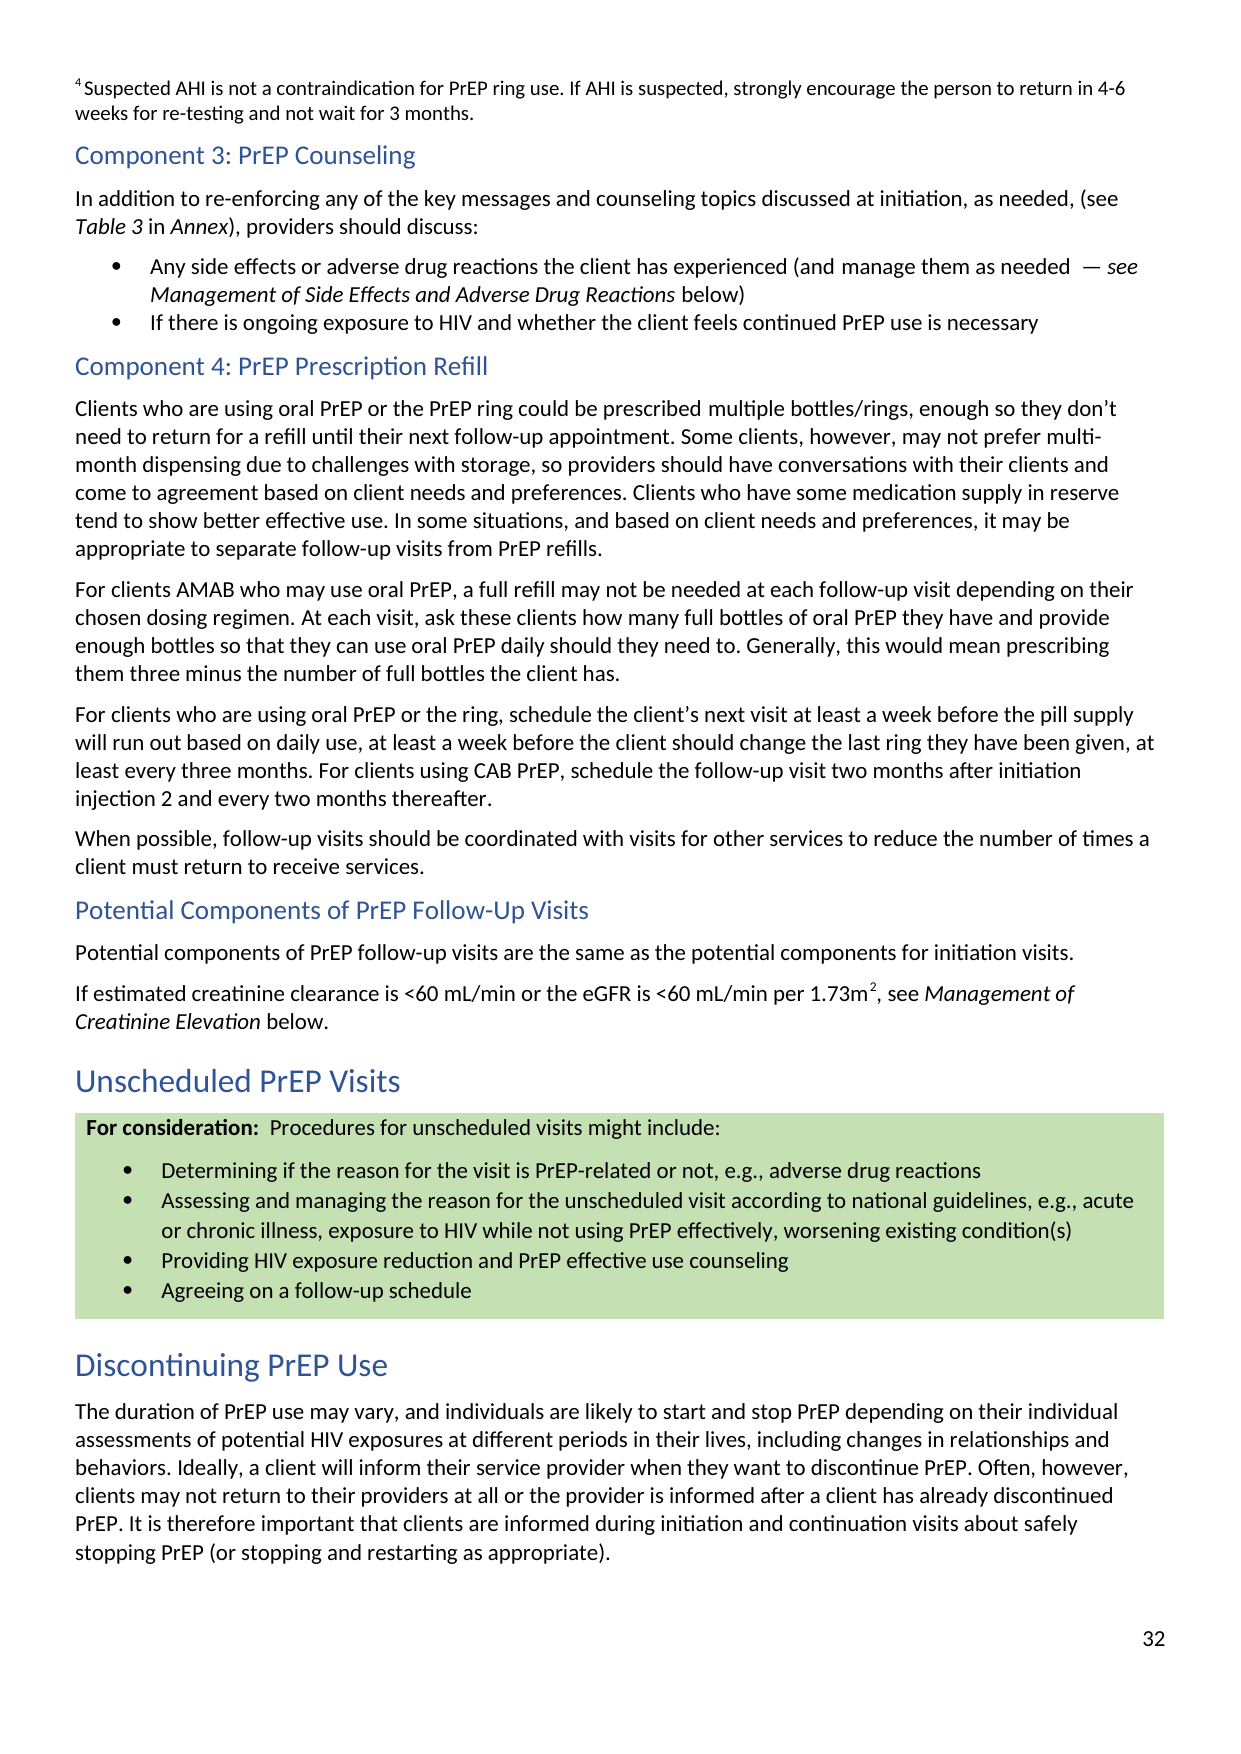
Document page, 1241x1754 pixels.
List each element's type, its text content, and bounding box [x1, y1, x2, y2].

subtitle Potential Components of PrEP Follow-Up Visits [75, 893, 1165, 926]
subtitle Component 3: PrEP Counseling [75, 138, 1165, 171]
text For clients AMAB who may use oral PrEP, a full refill may not be needed at each follow-up visit depending on their chosen dosing regimen. At each visit, ask these clients how many full bottles of oral PrEP they have and provide enough bottles so that they can use oral PrEP daily should they need to. Generally, this would mean prescribing them three minus the number of full bottles the client has. [75, 575, 1165, 687]
text For clients who are using oral PrEP or the ring, schedule the client’s next visit at least a week before the pill supply will run out based on daily use, at least a week before the client should change the last ring they have been given, at least every three months. For clients using CAB PrEP, schedule the follow-up visit two months after initiation injection 2 and every two months thereafter. [75, 700, 1165, 812]
text Clients who are using oral PrEP or the PrEP ring could be prescribed multiple bottles/rings, enough so they don’t need to return for a refill until their next follow-up appointment. Some clients, however, may not prefer multi-month dispensing due to challenges with storage, so providers should have conversations with their clients and come to agreement based on client needs and preferences. Clients who have some medication supply in reserve tend to show better effective use. In some situations, and based on client needs and preferences, it may be appropriate to separate follow-up visits from PrEP refills. [75, 394, 1165, 563]
subtitle Component 4: PrEP Prescription Refill [75, 349, 1165, 382]
text The duration of PrEP use may vary, and individuals are likely to start and stop PrEP depending on their individual assessments of potential HIV exposures at different periods in their lives, including changes in relationships and behaviors. Ideally, a client will inform their service provider when they want to discontinue PrEP. Often, however, clients may not return to their providers at all or the provider is informed after a client has already discontinued PrEP. It is therefore important that clients are informed during initiation and continuation visits about safely stopping PrEP (or stopping and restarting as appropriate). [75, 1397, 1165, 1566]
subtitle Discontinuing PrEP Use [75, 1344, 1165, 1385]
table_header For consideration: Procedures for unscheduled visits might include: Determining if the reason for the visit is PrEP-related or not, e.g., adverse drug reactions Assessing and managing the reason for the unscheduled visit according to national guidelines, e.g., acute or chronic illness, exposure to HIV while not using PrEP effectively, worsening existing condition(s) Providing HIV exposure reduction and PrEP effective use counseling Agreeing on a follow-up schedule [75, 1113, 1164, 1319]
text 4 Suspected AHI is not a contraindication for PrEP ring use. If AHI is suspected, strongly encourage the person to return in 4-6 weeks for re-testing and not wait for 3 months. [75, 75, 1165, 126]
text When possible, follow-up visits should be coordinated with visits for other services to reduce the number of times a client must return to receive services. [75, 824, 1165, 880]
subtitle Unscheduled PrEP Visits [75, 1060, 1165, 1101]
list Any side effects or adverse drug reactions the client has experienced (and manage them as needed — see Management of Side Effects and Adverse Drug Reactions below) [112, 252, 1165, 308]
text If estimated creatinine clearance is <60 mL/min or the eGFR is <60 mL/min per 1.73m2, see Management of Creatinine Elevation below. [75, 979, 1165, 1035]
list If there is ongoing exposure to HIV and whether the client feels continued PrEP use is necessary [112, 308, 1165, 336]
text In addition to re-enforcing any of the key messages and counseling topics discussed at initiation, as needed, (see Table 3 in Annex), providers should discuss: [75, 184, 1165, 240]
text Potential components of PrEP follow-up visits are the same as the potential components for initiation visits. [75, 938, 1165, 966]
